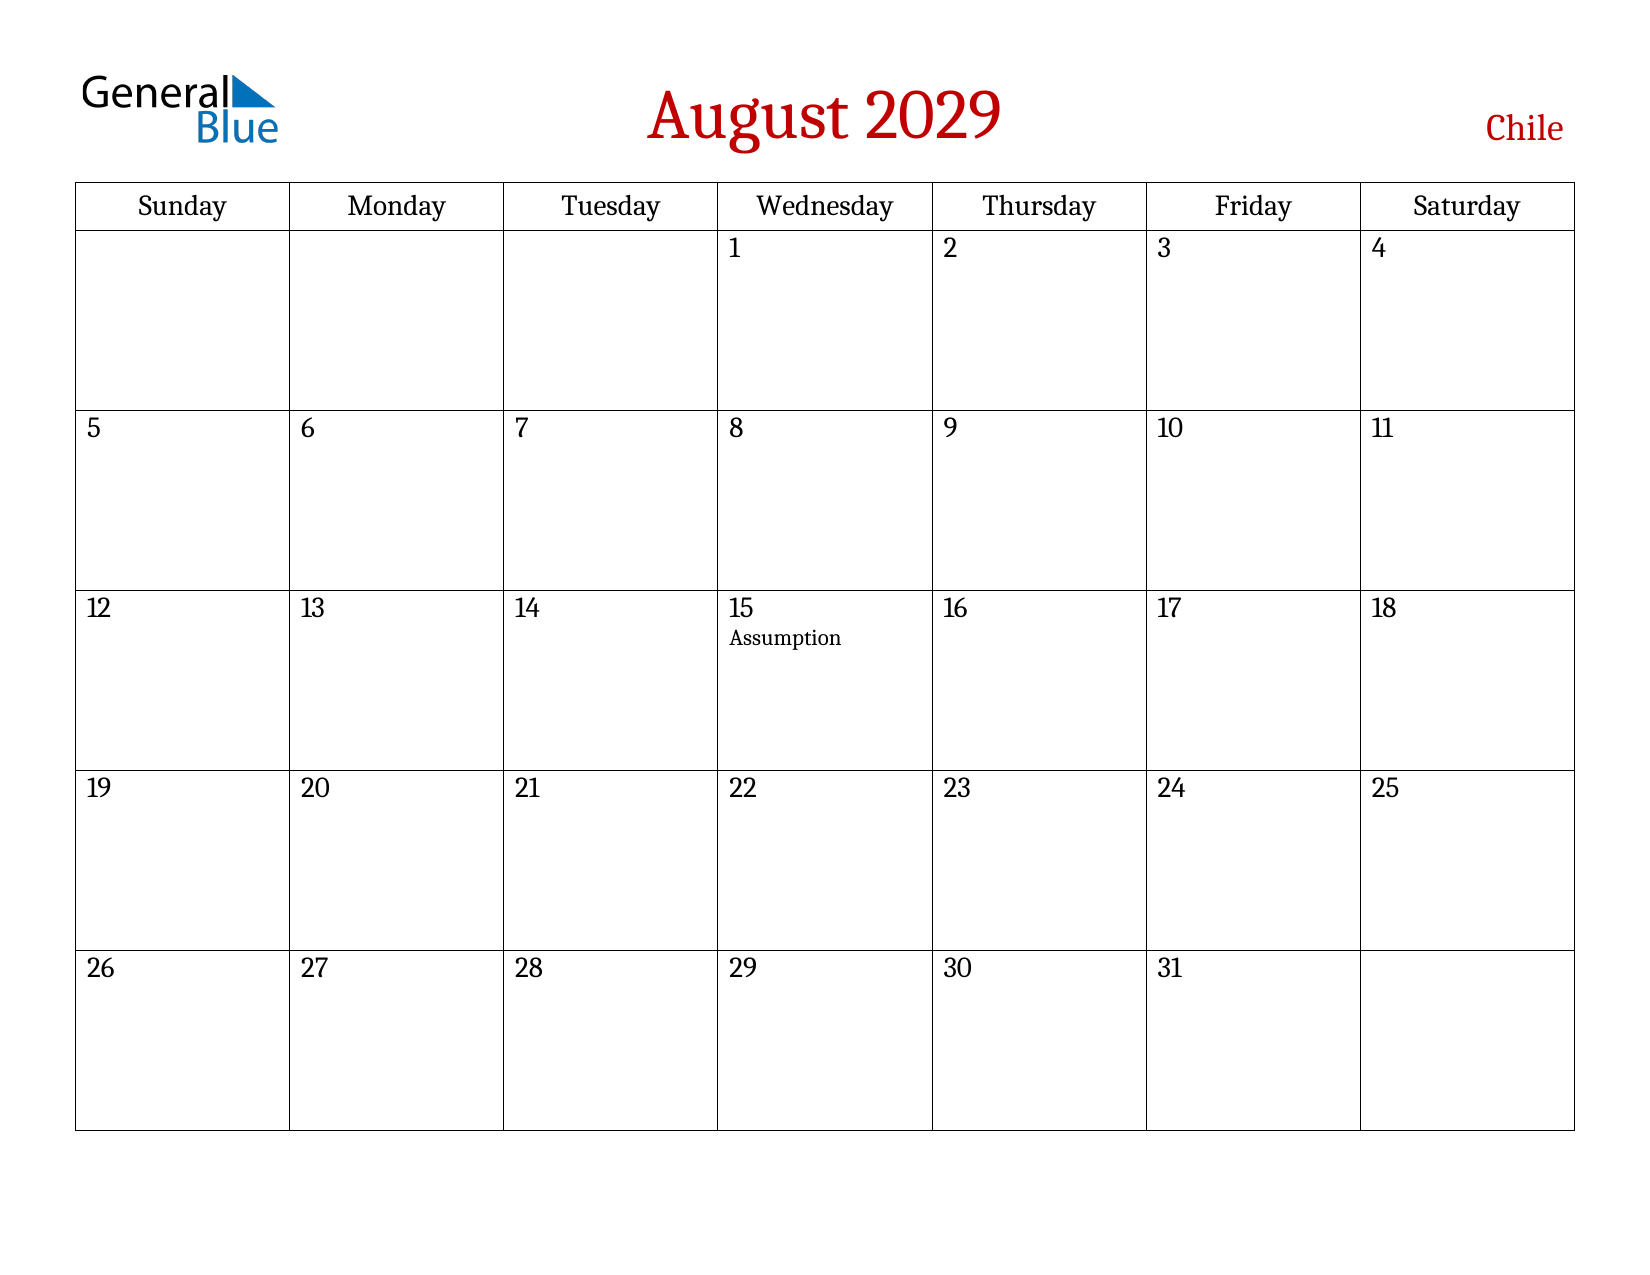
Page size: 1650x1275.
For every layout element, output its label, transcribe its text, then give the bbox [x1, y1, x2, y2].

table_cell [76, 231, 289, 264]
table_cell [504, 985, 717, 1130]
table_cell Sunday [76, 183, 289, 230]
table_cell 24 [1147, 771, 1360, 805]
table_cell 2 [933, 231, 1146, 264]
table_cell [504, 231, 717, 264]
table_cell [1361, 445, 1574, 590]
table_cell [290, 445, 503, 590]
table_cell Assumption [718, 625, 932, 770]
table_header August 2029 [504, 75, 1146, 182]
table_cell 12 [76, 591, 289, 625]
table_cell 16 [933, 591, 1146, 625]
table_cell [504, 805, 717, 950]
table_header [76, 75, 503, 182]
table_cell [718, 265, 932, 410]
table_cell [933, 985, 1146, 1130]
table_cell [933, 265, 1146, 410]
table_cell [290, 805, 503, 950]
table_cell 31 [1147, 951, 1360, 985]
table_cell [718, 445, 932, 590]
table_cell [1361, 985, 1574, 1130]
table_cell 30 [933, 951, 1146, 985]
table_cell [504, 625, 717, 770]
table_cell Wednesday [718, 183, 932, 230]
table_cell 8 [718, 411, 932, 444]
table_cell [1361, 805, 1574, 950]
table_cell 20 [290, 771, 503, 805]
table_cell [933, 445, 1146, 590]
table_cell Friday [1147, 183, 1360, 230]
table_cell 9 [933, 411, 1146, 444]
table_cell 21 [504, 771, 717, 805]
table_cell Saturday [1361, 183, 1574, 230]
table_cell [1147, 985, 1360, 1130]
table_cell 11 [1361, 411, 1574, 444]
table_cell [718, 805, 932, 950]
table_cell [76, 445, 289, 590]
table_cell [718, 985, 932, 1130]
table_cell [504, 265, 717, 410]
table_cell 29 [718, 951, 932, 985]
table_cell 22 [718, 771, 932, 805]
table_cell [1361, 625, 1574, 770]
table_cell [1147, 625, 1360, 770]
table_cell 3 [1147, 231, 1360, 264]
table_cell [1361, 951, 1574, 985]
table_cell 26 [76, 951, 289, 985]
table_cell 23 [933, 771, 1146, 805]
table_cell 10 [1147, 411, 1360, 444]
table_cell 13 [290, 591, 503, 625]
picture [82, 75, 278, 143]
table_cell Thursday [933, 183, 1146, 230]
table_cell [290, 231, 503, 264]
table_cell 27 [290, 951, 503, 985]
table_cell 1 [718, 231, 932, 264]
table_cell [504, 445, 717, 590]
table_cell 25 [1361, 771, 1574, 805]
table_cell [1147, 445, 1360, 590]
table_cell [1147, 265, 1360, 410]
table_cell 6 [290, 411, 503, 444]
table_cell 14 [504, 591, 717, 625]
table_cell [76, 265, 289, 410]
table_cell [1147, 805, 1360, 950]
table_cell 7 [504, 411, 717, 444]
table_header Chile [1146, 75, 1574, 182]
table_cell [290, 985, 503, 1130]
table_cell 15 [718, 591, 932, 625]
table_cell [76, 625, 289, 770]
table_cell 28 [504, 951, 717, 985]
table_cell [76, 985, 289, 1130]
table_cell [290, 265, 503, 410]
table_cell 17 [1147, 591, 1360, 625]
table_cell 18 [1361, 591, 1574, 625]
table_cell [1361, 265, 1574, 410]
table_cell [76, 805, 289, 950]
table_cell [933, 625, 1146, 770]
table_cell 4 [1361, 231, 1574, 264]
table_cell [290, 625, 503, 770]
table_cell 19 [76, 771, 289, 805]
table_cell Monday [290, 183, 503, 230]
table_cell Tuesday [504, 183, 717, 230]
table_cell 5 [76, 411, 289, 444]
table_cell [933, 805, 1146, 950]
